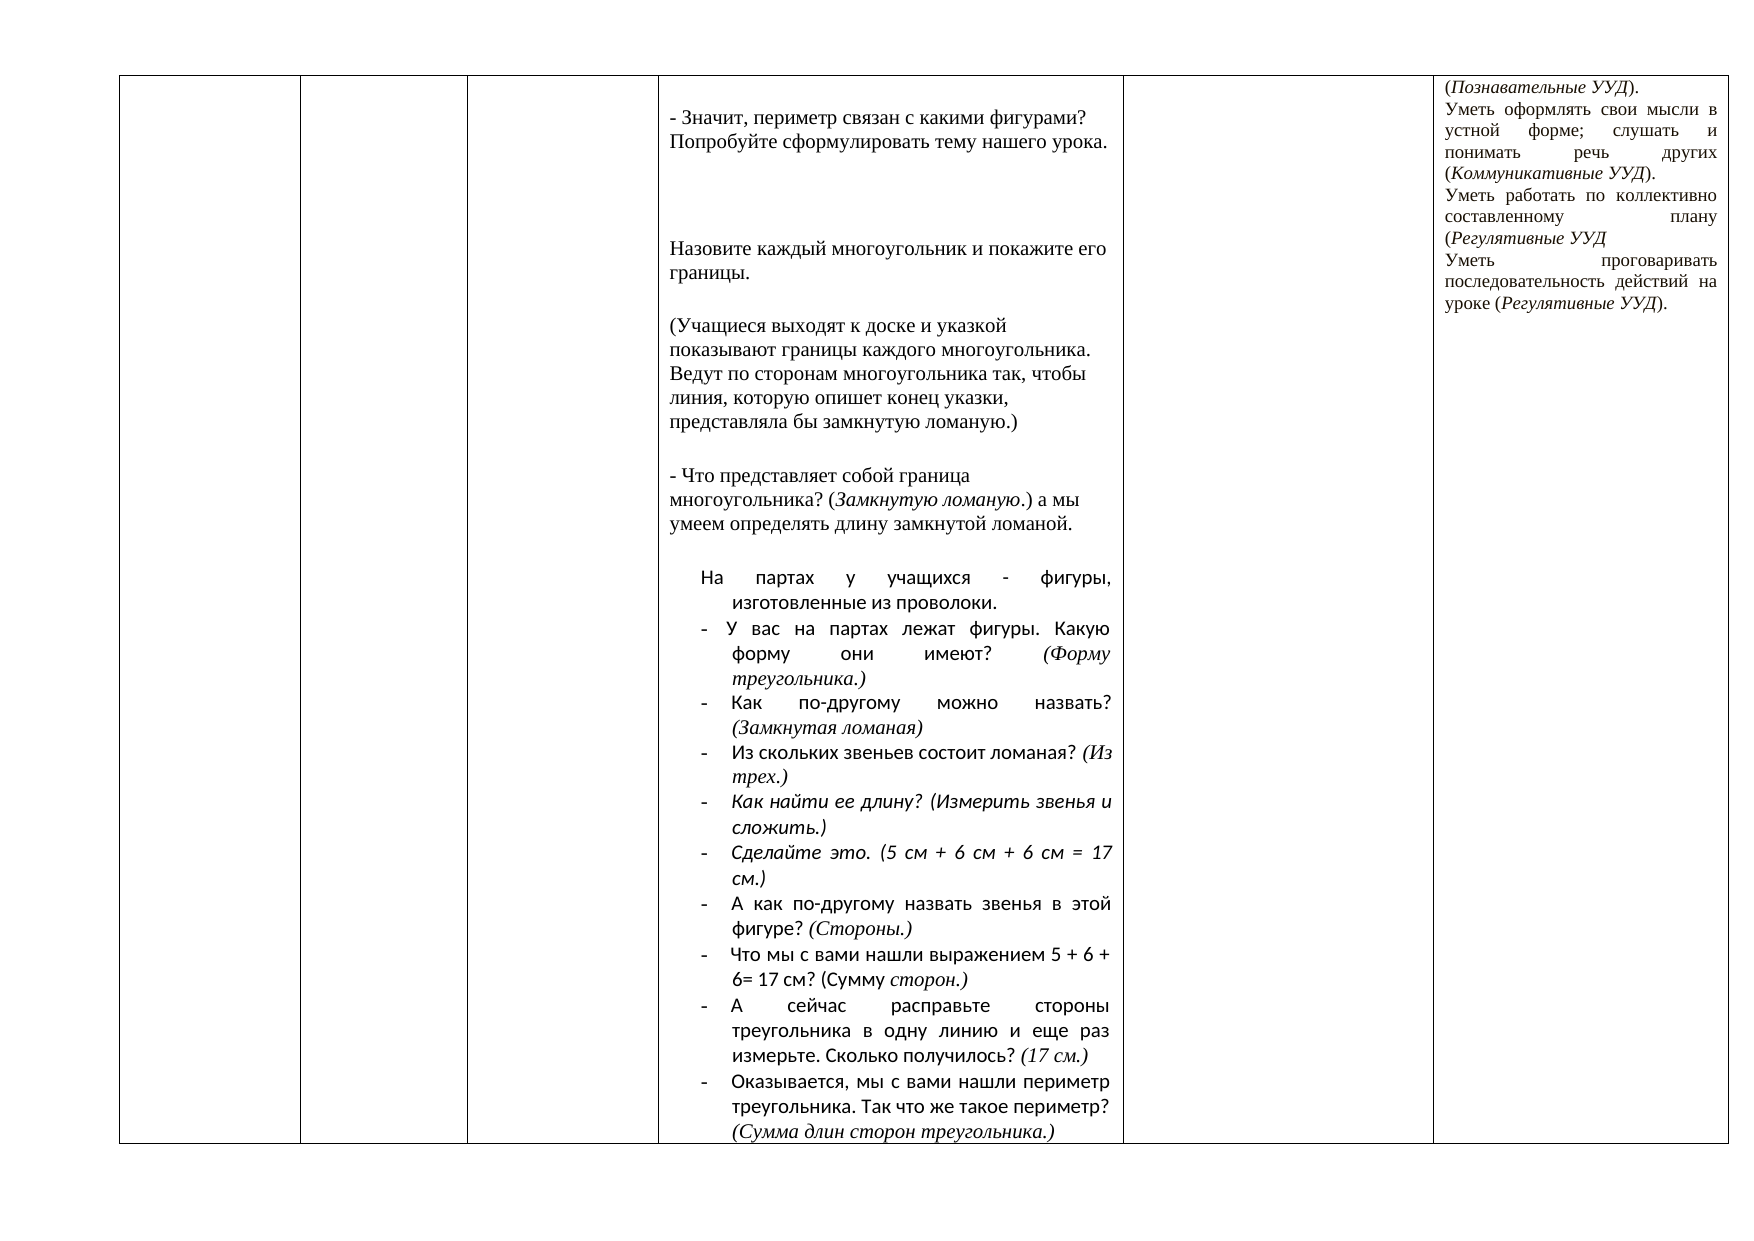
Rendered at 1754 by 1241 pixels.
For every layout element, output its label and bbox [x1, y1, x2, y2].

table_cell [659, 76, 1123, 1143]
table_cell [468, 76, 658, 1143]
table_cell [301, 76, 467, 1143]
table_cell [1124, 76, 1433, 1143]
table_cell [120, 76, 300, 1143]
table_cell [1434, 76, 1728, 1143]
